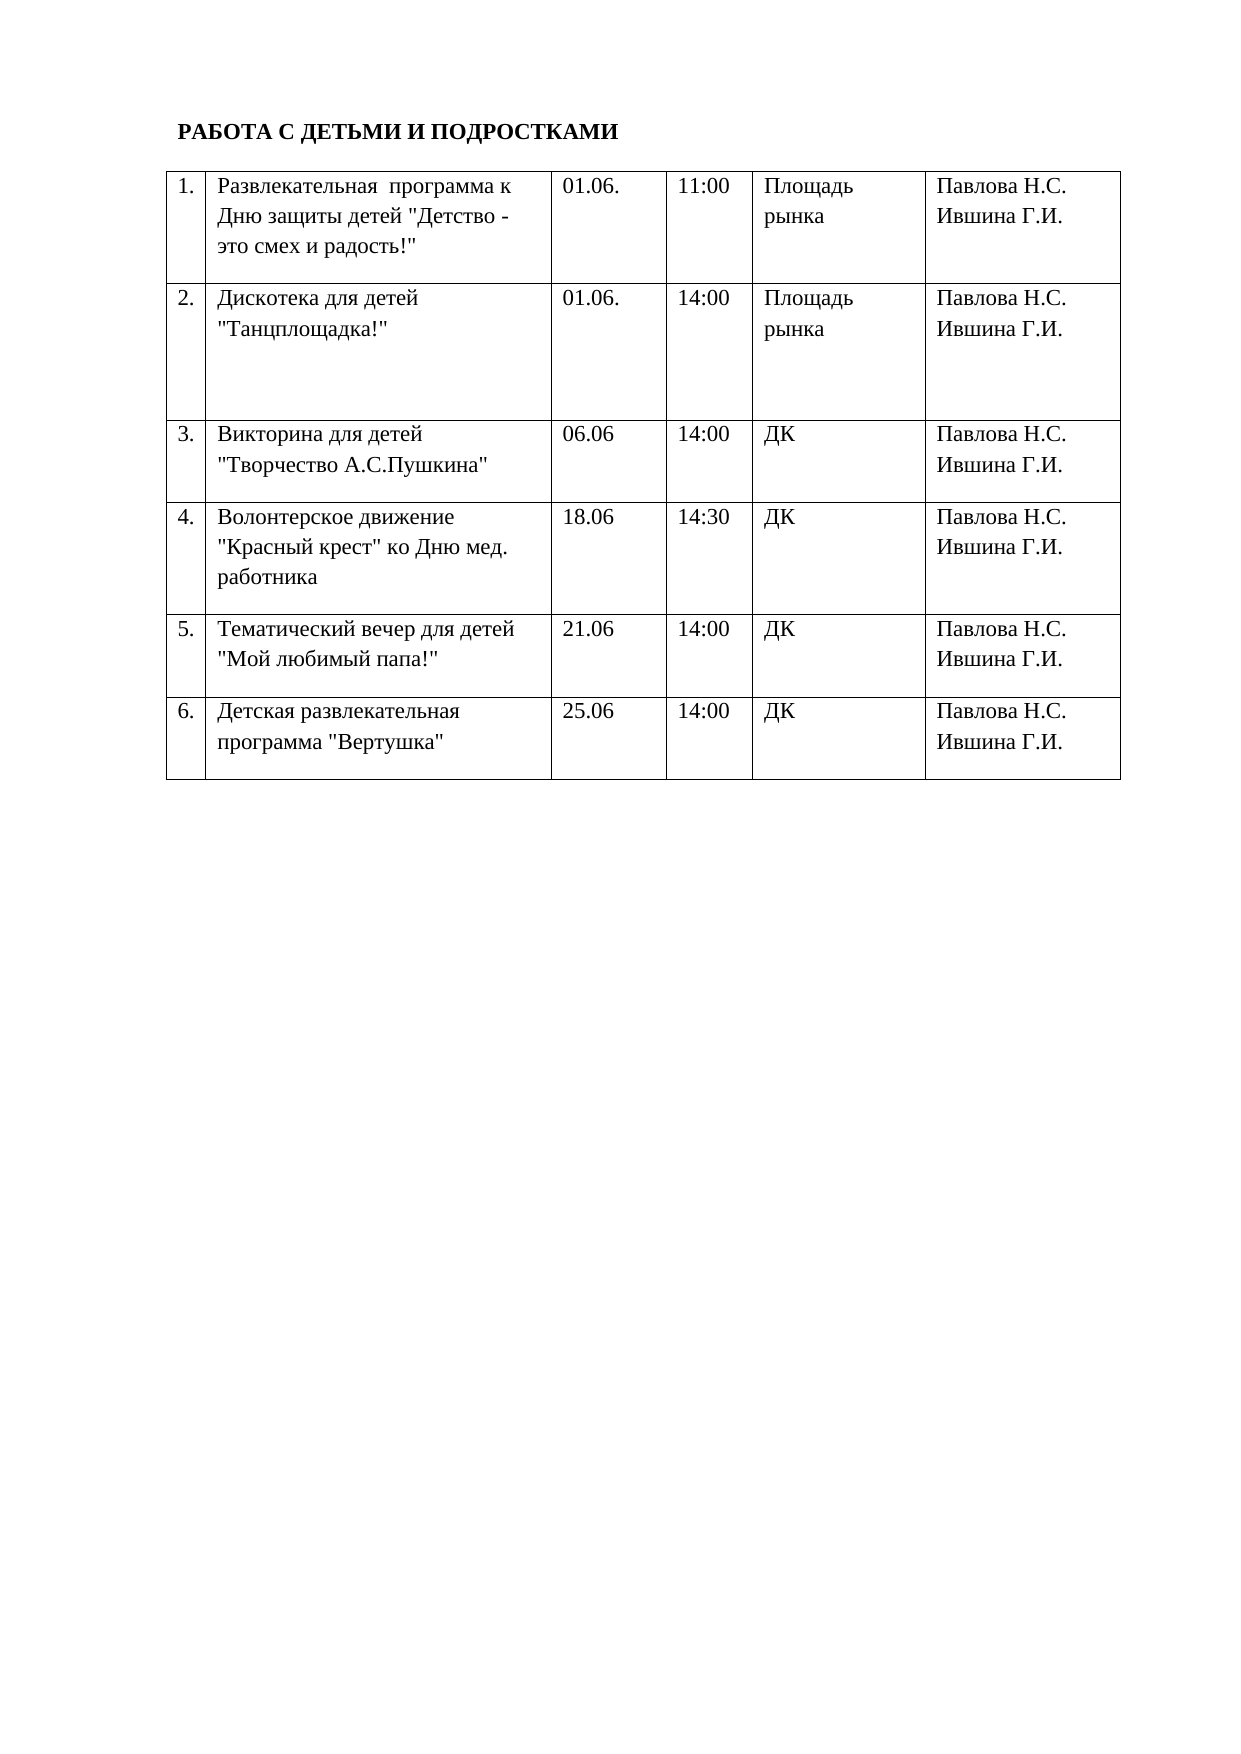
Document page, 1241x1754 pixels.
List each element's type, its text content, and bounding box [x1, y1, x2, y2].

table_cell ДК [753, 615, 925, 697]
table_cell 18.06 [552, 503, 666, 614]
table_cell Павлова Н.С. Ившина Г.И. [926, 284, 1120, 419]
table_header Павлова Н.С. Ившина Г.И. [926, 172, 1120, 283]
table_cell Тематический вечер для детей "Мой любимый папа!" [206, 615, 551, 697]
table_cell Павлова Н.С. Ившина Г.И. [926, 698, 1120, 779]
text РАБОТА С ДЕТЬМИ И ПОДРОСТКАМИ [177, 118, 1152, 144]
table_cell 2. [167, 284, 205, 419]
table_cell Детская развлекательная программа "Вертушка" [206, 698, 551, 779]
table_cell 3. [167, 421, 205, 502]
table_header 11:00 [667, 172, 752, 283]
table_cell 14:00 [667, 284, 752, 419]
table_cell Викторина для детей "Творчество А.С.Пушкина" [206, 421, 551, 502]
table_cell 14:00 [667, 421, 752, 502]
table_cell Павлова Н.С. Ившина Г.И. [926, 421, 1120, 502]
table_cell 14:00 [667, 615, 752, 697]
table_cell Павлова Н.С. Ившина Г.И. [926, 615, 1120, 697]
table_cell 14:30 [667, 503, 752, 614]
table_cell Павлова Н.С. Ившина Г.И. [926, 503, 1120, 614]
table_cell ДК [753, 421, 925, 502]
table_cell 21.06 [552, 615, 666, 697]
table_cell 4. [167, 503, 205, 614]
table_cell ДК [753, 698, 925, 779]
table_header 01.06. [552, 172, 666, 283]
table_header Развлекательная программа к Дню защиты детей "Детство -это смех и радость!" [206, 172, 551, 283]
table_header 1. [167, 172, 205, 283]
table_cell 14:00 [667, 698, 752, 779]
table_cell ДК [753, 503, 925, 614]
table_cell 25.06 [552, 698, 666, 779]
table_header Площадь рынка [753, 172, 925, 283]
table_cell Дискотека для детей "Танцплощадка!" [206, 284, 551, 419]
table_cell 5. [167, 615, 205, 697]
table_cell Волонтерское движение "Красный крест" ко Дню мед. работника [206, 503, 551, 614]
table_cell 06.06 [552, 421, 666, 502]
table_cell 6. [167, 698, 205, 779]
table_cell Площадь рынка [753, 284, 925, 419]
table_cell 01.06. [552, 284, 666, 419]
